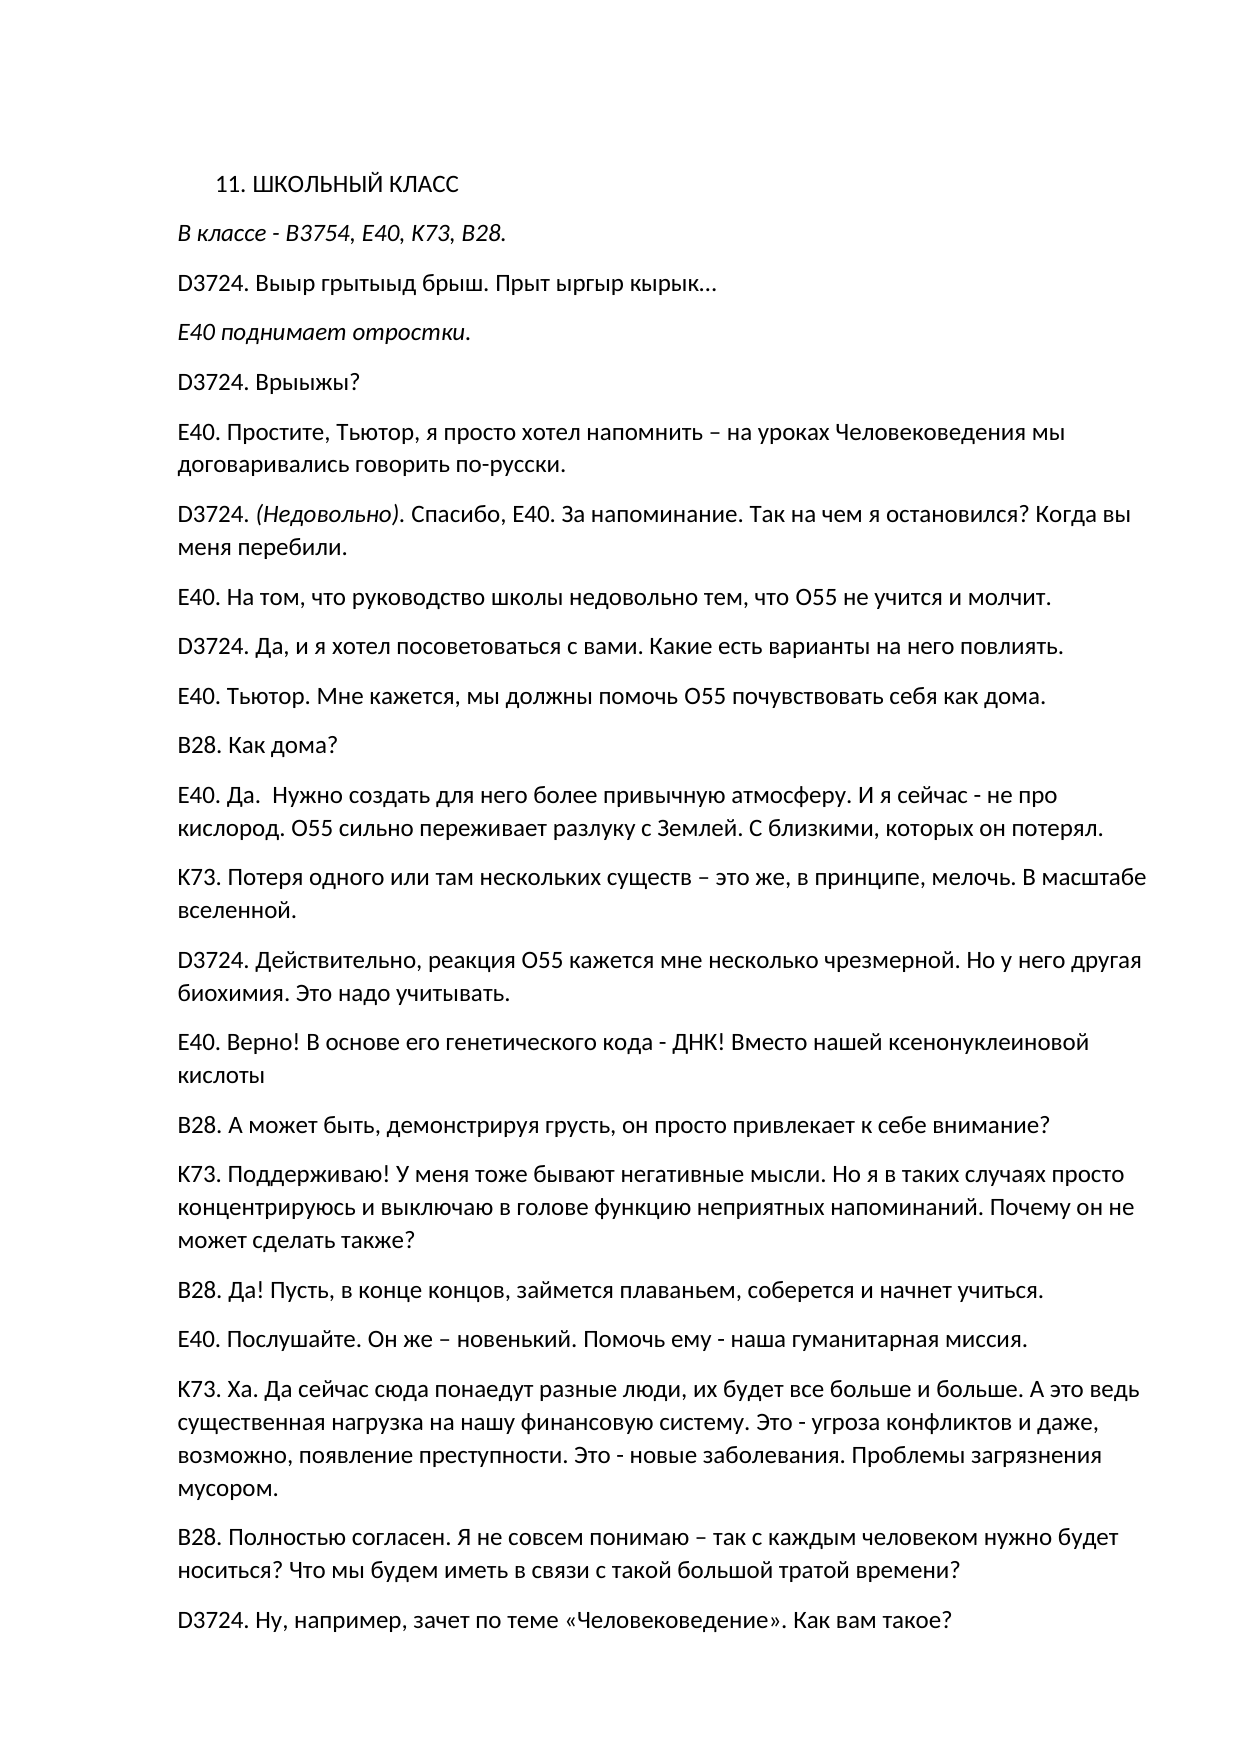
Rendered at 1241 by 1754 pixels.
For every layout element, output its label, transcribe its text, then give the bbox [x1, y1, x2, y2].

text E40 поднимает отростки. [177, 316, 1152, 347]
text K73. Ха. Да сейчас сюда понаедут разные люди, их будет все больше и больше. А это ведь существенная нагрузка на нашу финансовую систему. Это - угроза конфликтов и даже, возможно, появление преступности. Это - новые заболевания. Проблемы загрязнения мусором. [177, 1373, 1152, 1502]
text E40. Тьютор. Мне кажется, мы должны помочь O55 почувствовать себя как дома. [177, 680, 1152, 710]
text D3724. Действительно, реакция О55 кажется мне несколько чрезмерной. Но у него другая биохимия. Это надо учитывать. [177, 944, 1152, 1007]
text D3724. (Недовольно). Спасибо, E40. За напоминание. Так на чем я остановился? Когда вы меня перебили. [177, 498, 1152, 562]
text В классе - B3754, E40, K73, B28. [177, 217, 1152, 248]
text D3724. Ну, например, зачет по теме «Человековедение». Как вам такое? [177, 1604, 1152, 1634]
text B28. Да! Пусть, в конце концов, займется плаваньем, соберется и начнет учиться. [177, 1274, 1152, 1304]
text D3724. Врыыжы? [177, 366, 1152, 397]
text D3724. Да, и я хотел посоветоваться с вами. Какие есть варианты на него повлиять. [177, 630, 1152, 661]
text E40. Да. Нужно создать для него более привычную атмосферу. И я сейчас - не про кислород. O55 сильно переживает разлуку с Землей. С близкими, которых он потерял. [177, 779, 1152, 842]
list ШКОЛЬНЫЙ КЛАСС [215, 168, 1152, 198]
text E40. Послушайте. Он же – новенький. Помочь ему - наша гуманитарная миссия. [177, 1323, 1152, 1354]
text D3724. Выыр грытыыд брыш. Прыт ыргыр кырык… [177, 267, 1152, 297]
text E40. Верно! В основе его генетического кода - ДНК! Вместо нашей ксенонуклеиновой кислоты [177, 1026, 1152, 1090]
text B28. Как дома? [177, 729, 1152, 760]
text K73. Поддерживаю! У меня тоже бывают негативные мысли. Но я в таких случаях просто концентрируюсь и выключаю в голове функцию неприятных напоминаний. Почему он не может сделать также? [177, 1158, 1152, 1255]
text E40. На том, что руководство школы недовольно тем, что O55 не учится и молчит. [177, 581, 1152, 611]
text B28. А может быть, демонстрируя грусть, он просто привлекает к себе внимание? [177, 1109, 1152, 1139]
text B28. Полностью согласен. Я не совсем понимаю – так с каждым человеком нужно будет носиться? Что мы будем иметь в связи с такой большой тратой времени? [177, 1521, 1152, 1585]
text E40. Простите, Тьютор, я просто хотел напомнить – на уроках Человековедения мы договаривались говорить по-русски. [177, 416, 1152, 479]
text K73. Потеря одного или там нескольких существ – это же, в принципе, мелочь. В масштабе вселенной. [177, 861, 1152, 925]
